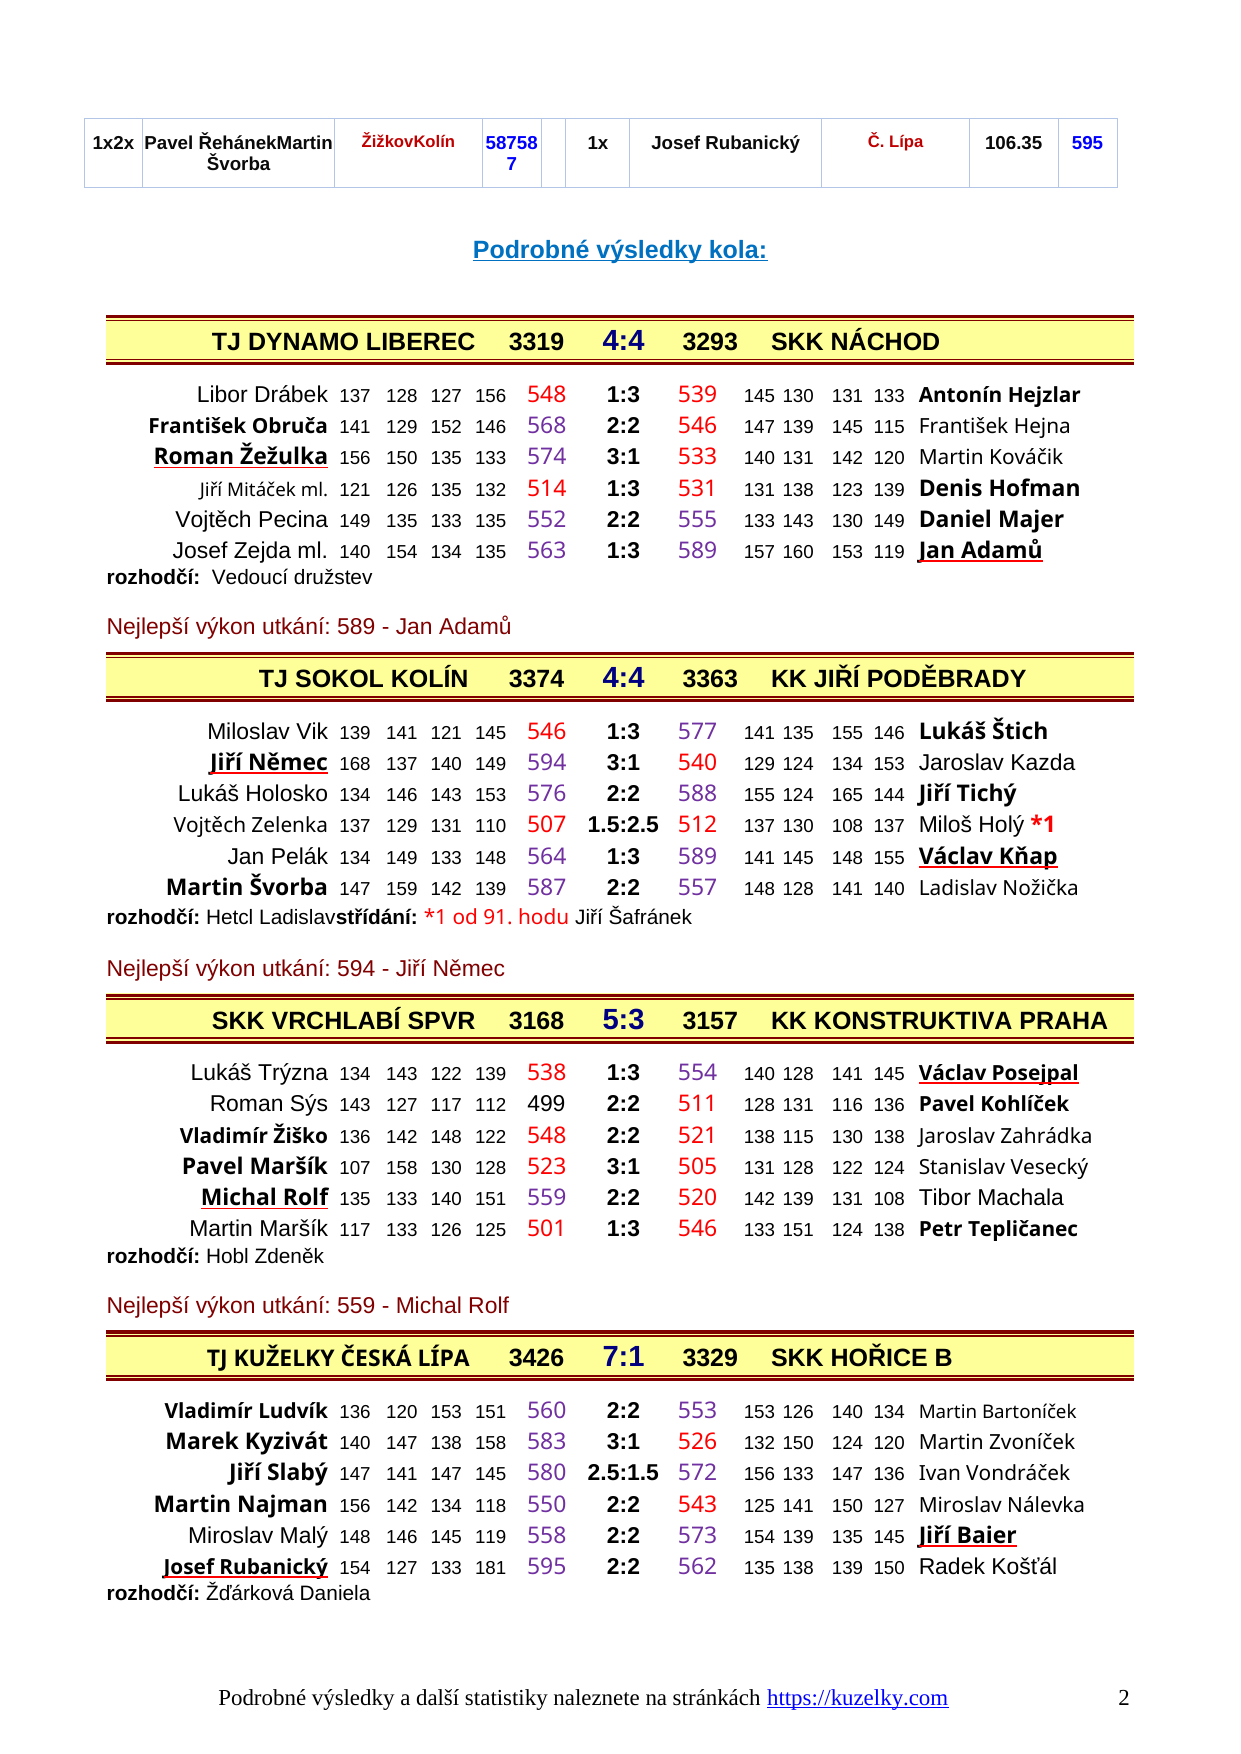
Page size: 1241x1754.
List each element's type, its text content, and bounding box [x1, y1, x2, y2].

text rozhodčí: Vedoucí družstev [106, 565, 1134, 589]
text TJ Kuželky Česká Lípa 3426 7:1 3329 SKK Hořice B [106, 1337, 1134, 1375]
table_cell 1x [566, 119, 629, 187]
text Martin Najman 156 142 134 118 550 2:2 543 125 141 150 127 Miroslav Nálevka [106, 1487, 1134, 1519]
text Jiří Němec 168 137 140 149 594 3:1 540 129 124 134 153 Jaroslav Kazda [106, 746, 1134, 777]
text Nejlepší výkon utkání: 589 - Jan Adamů [106, 613, 1134, 639]
text Vojtěch Pecina 149 135 133 135 552 2:2 555 133 143 130 149 Daniel Majer [106, 503, 1134, 534]
text rozhodčí: Žďárková Daniela [106, 1581, 1134, 1605]
table_cell Žižkov [335, 119, 482, 187]
text Pavel Maršík 107 158 130 128 523 3:1 505 131 128 122 124 Stanislav Vesecký [106, 1150, 1134, 1181]
text Libor Drábek 137 128 127 156 548 1:3 539 145 130 131 133 Antonín Hejzlar [106, 378, 1134, 409]
text Jiří Slabý 147 141 147 145 580 2.5:1.5 572 156 133 147 136 Ivan Vondráček [106, 1456, 1134, 1487]
text Vladimír Ludvík 136 120 153 151 560 2:2 553 153 126 140 134 Martin Bartoníček [106, 1394, 1134, 1425]
text Miroslav Malý 148 146 145 119 558 2:2 573 154 139 135 145 Jiří Baier [106, 1519, 1134, 1550]
text Martin Maršík 117 133 126 125 501 1:3 546 133 151 124 138 Petr Tepličanec [106, 1212, 1134, 1244]
text Jan Pelák 134 149 133 148 564 1:3 589 141 145 148 155 Václav Kňap [106, 840, 1134, 871]
text Jiří Mitáček ml. 121 126 135 132 514 1:3 531 131 138 123 139 Denis Hofman [106, 471, 1134, 503]
text Martin Švorba 147 159 142 139 587 2:2 557 148 128 141 140 Ladislav Nožička [106, 871, 1134, 902]
text Roman Sýs 143 127 117 112 499 2:2 511 128 131 116 136 Pavel Kohlíček [106, 1087, 1134, 1119]
text Nejlepší výkon utkání: 559 - Michal Rolf [106, 1292, 1134, 1318]
text František Obruča 141 129 152 146 568 2:2 546 147 139 145 115 František Hejna [106, 409, 1134, 440]
text Michal Rolf 135 133 140 151 559 2:2 520 142 139 131 108 Tibor Machala [106, 1181, 1134, 1212]
text Podrobné výsledky kola: [94, 235, 1145, 264]
text Miloslav Vik 139 141 121 145 546 1:3 577 141 135 155 146 Lukáš Štich [106, 715, 1134, 746]
table_cell 587 [483, 119, 541, 187]
table_cell Pavel Řehánek [143, 119, 334, 187]
text Roman Žežulka 156 150 135 133 574 3:1 533 140 131 142 120 Martin Kováčik [106, 440, 1134, 471]
text rozhodčí: Hetcl Ladislavstřídání: *1 od 91. hodu Jiří Šafránek [106, 902, 1134, 931]
table_cell 106.35 [970, 119, 1058, 187]
text Nejlepší výkon utkání: 594 - Jiří Němec [106, 954, 1134, 981]
text rozhodčí: Hobl Zdeněk [106, 1244, 1134, 1268]
text SKK Vrchlabí SPVR 3168 5:3 3157 KK Konstruktiva Praha [106, 1000, 1134, 1037]
table_cell 1x [85, 119, 142, 187]
text Josef Rubanický 154 127 133 181 595 2:2 562 135 138 139 150 Radek Košťál [106, 1550, 1134, 1581]
table_cell Č. Lípa [822, 119, 969, 187]
text Vladimír Žiško 136 142 148 122 548 2:2 521 138 115 130 138 Jaroslav Zahrádka [106, 1119, 1134, 1150]
text Lukáš Holosko 134 146 143 153 576 2:2 588 155 124 165 144 Jiří Tichý [106, 777, 1134, 808]
text TJ Dynamo Liberec 3319 4:4 3293 SKK Náchod [106, 321, 1134, 359]
text Vojtěch Zelenka 137 129 131 110 507 1.5:2.5 512 137 130 108 137 Miloš Holý *1 [106, 808, 1134, 840]
table_cell 595 [1059, 119, 1117, 187]
text Lukáš Trýzna 134 143 122 139 538 1:3 554 140 128 141 145 Václav Posejpal [106, 1056, 1134, 1087]
text Josef Zejda ml. 140 154 134 135 563 1:3 589 157 160 153 119 Jan Adamů [106, 534, 1134, 565]
text TJ Sokol Kolín 3374 4:4 3363 KK Jiří Poděbrady [106, 658, 1134, 696]
text Marek Kyzivát 140 147 138 158 583 3:1 526 132 150 124 120 Martin Zvoníček [106, 1425, 1134, 1456]
table_cell Josef Rubanický [630, 119, 821, 187]
